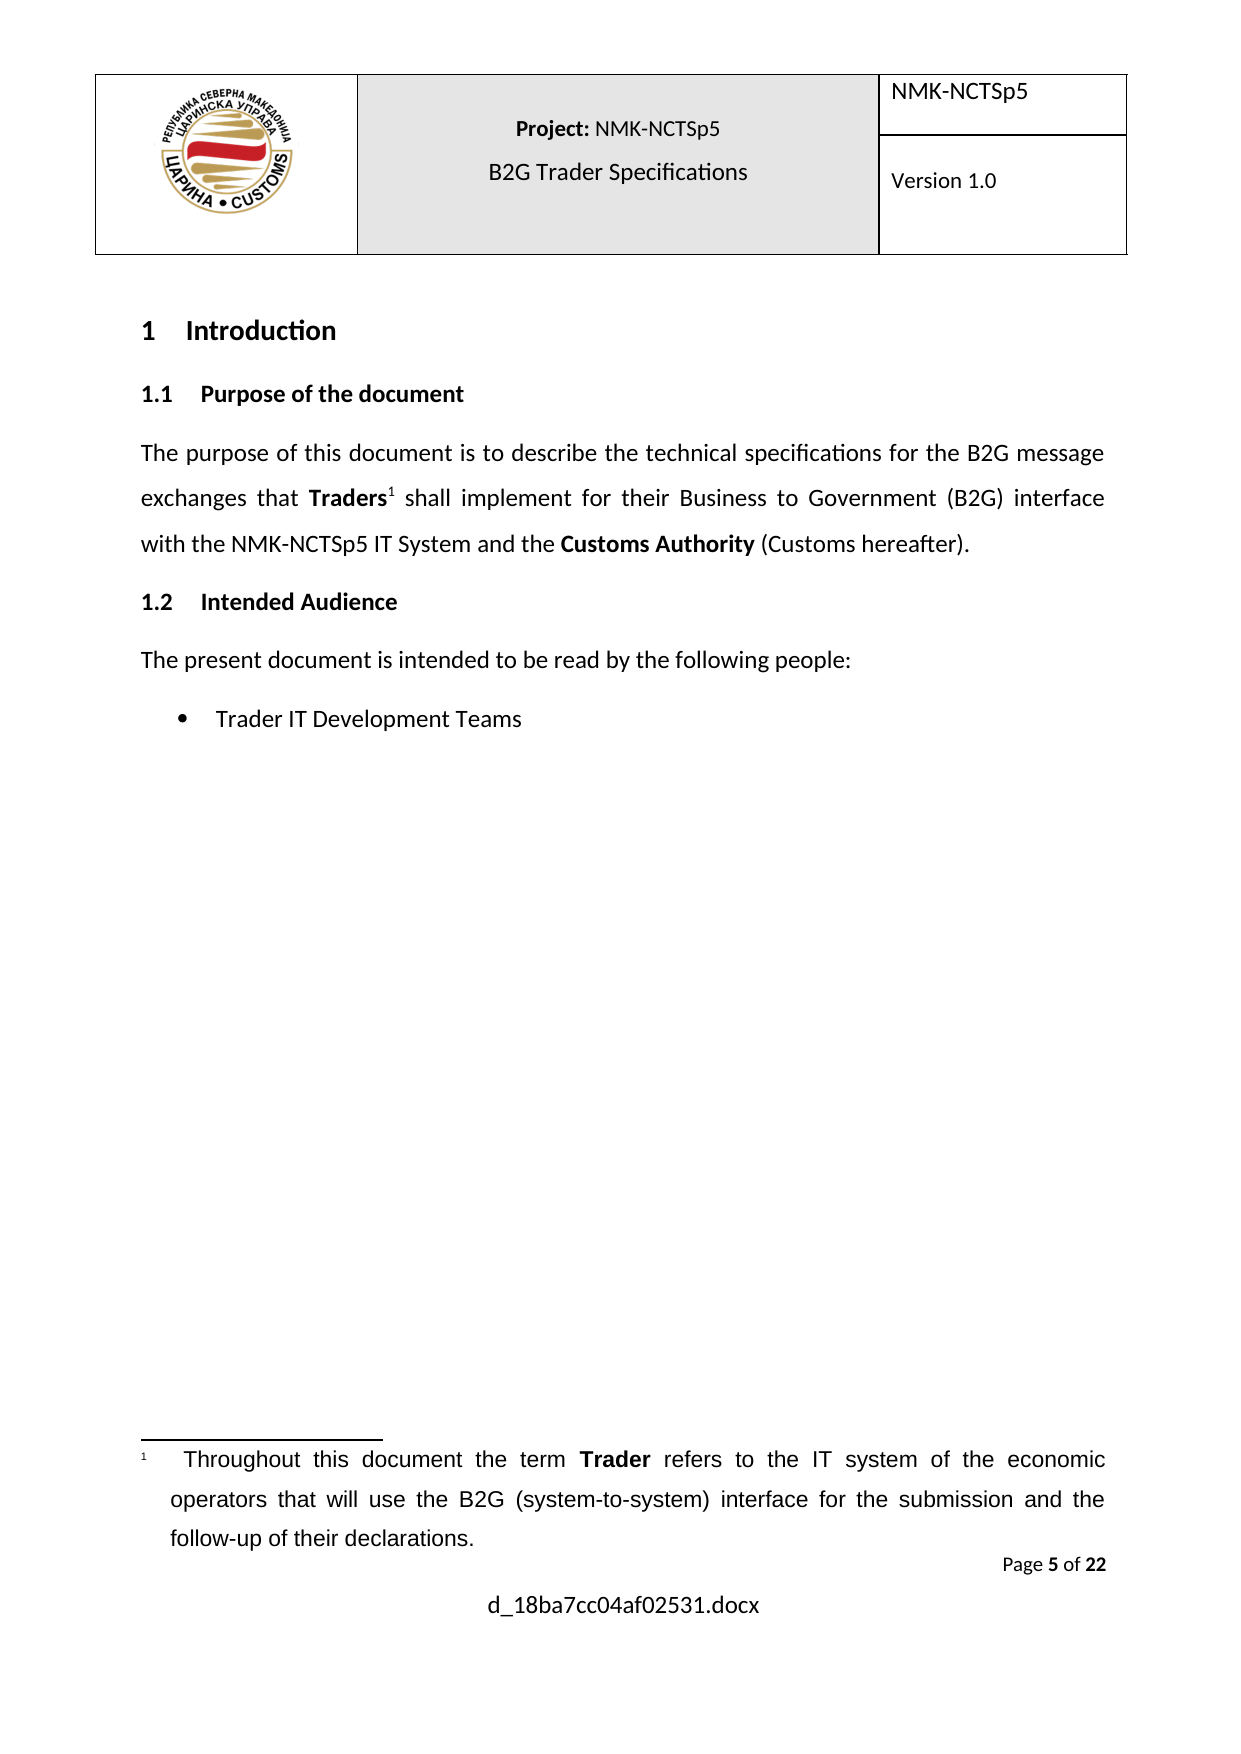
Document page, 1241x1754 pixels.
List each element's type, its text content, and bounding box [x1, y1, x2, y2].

subtitle Purpose of the document [141, 378, 1106, 409]
picture [153, 75, 300, 226]
list Trader IT Development Teams [178, 703, 1106, 733]
subtitle Introduction [141, 312, 1106, 348]
subtitle Intended Audience [141, 586, 1106, 617]
text The purpose of this document is to describe the technical specifications for the B2G message exchanges that Traders shall implement for their Business to Government (B2G) interface with the NMK-NCTSp5 IT System and the Customs Authority (Customs hereafter). [141, 437, 1106, 559]
text The present document is intended to be read by the following people: [141, 644, 1106, 675]
